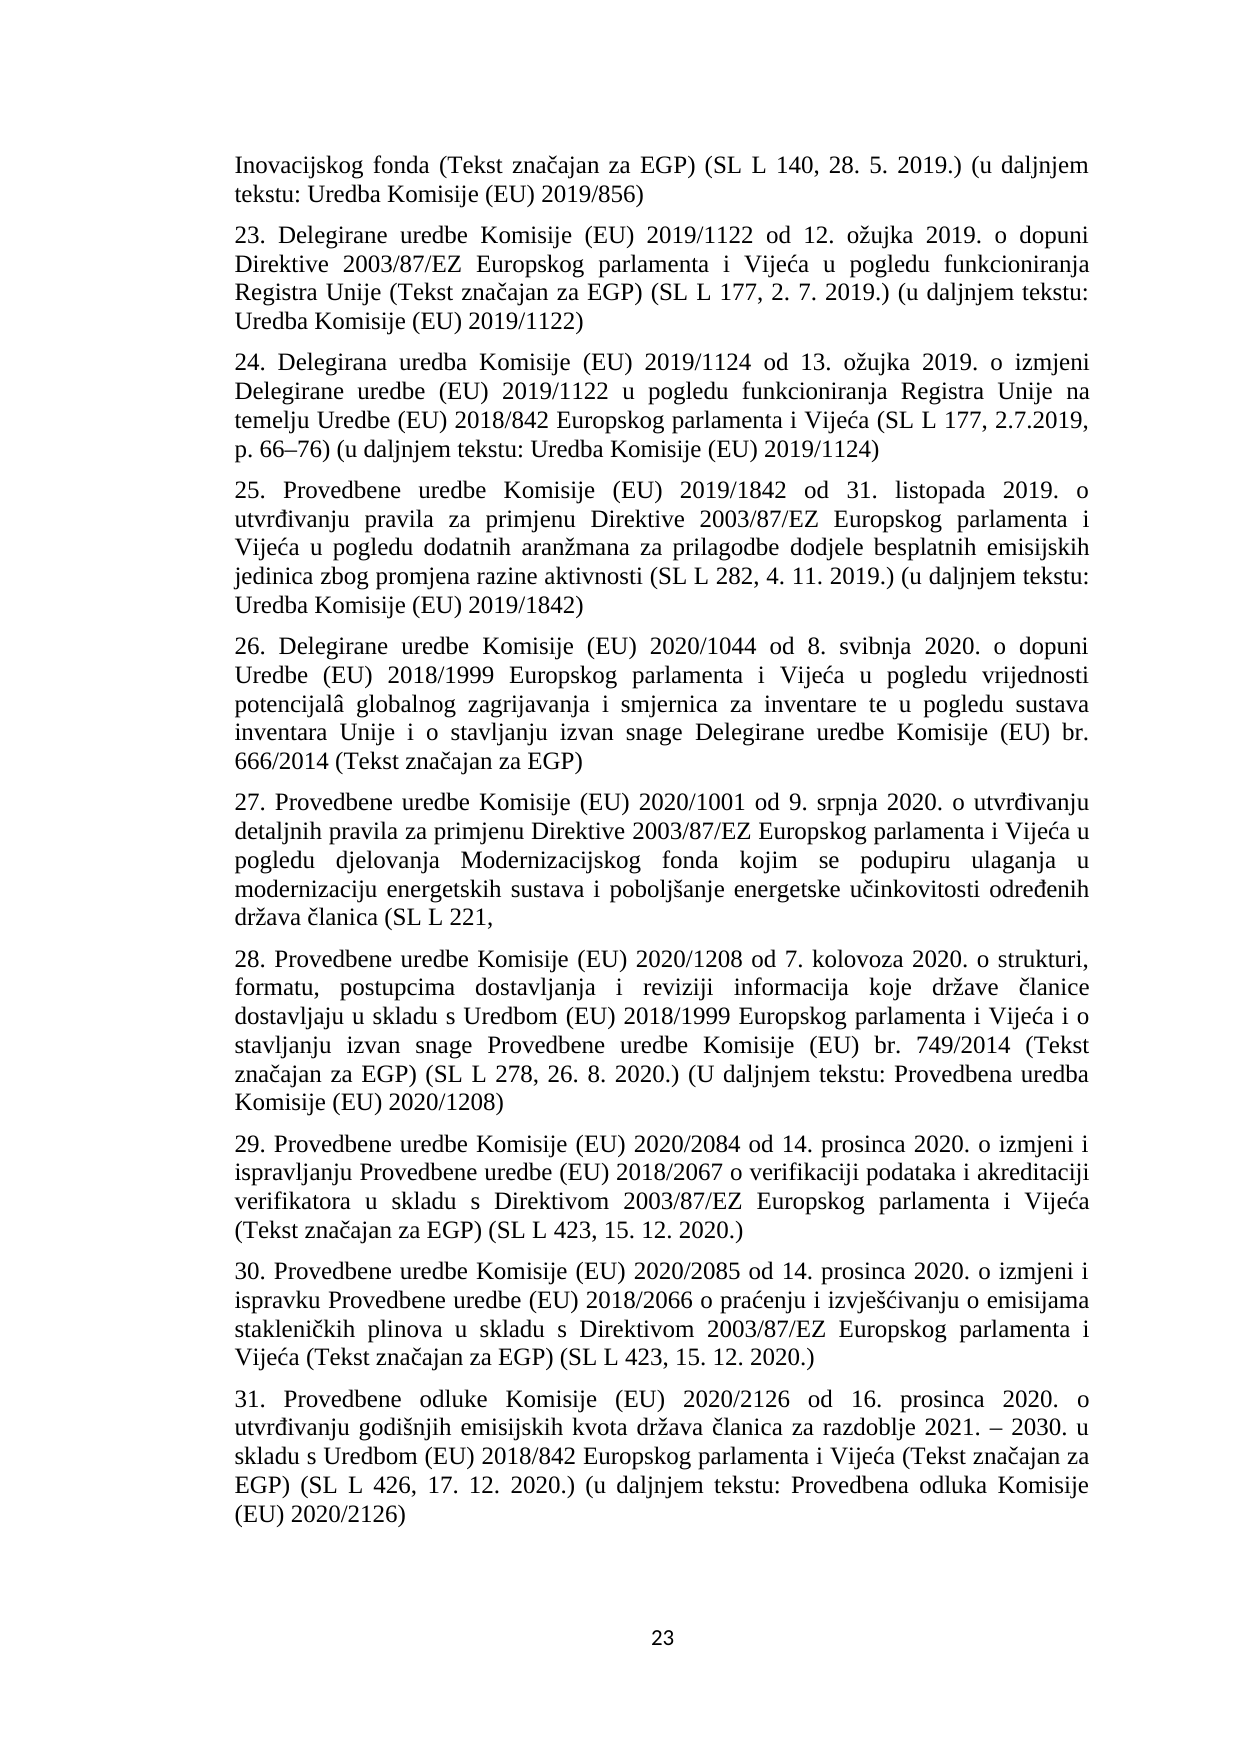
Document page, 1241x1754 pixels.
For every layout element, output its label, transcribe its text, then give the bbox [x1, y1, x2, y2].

text 31. Provedbene odluke Komisije (EU) 2020/2126 od 16. prosinca 2020. o utvrđivanju godišnjih emisijskih kvota država članica za razdoblje 2021. – 2030. u skladu s Uredbom (EU) 2018/842 Europskog parlamenta i Vijeća (Tekst značajan za EGP) (SL L 426, 17. 12. 2020.) (u daljnjem tekstu: Provedbena odluka Komisije (EU) 2020/2126) [234, 1384, 1090, 1527]
text 26. Delegirane uredbe Komisije (EU) 2020/1044 оd 8. svibnja 2020. o dopuni Uredbe (EU) 2018/1999 Europskog parlamenta i Vijeća u pogledu vrijednosti potencijalâ globalnog zagrijavanja i smjernica za inventare te u pogledu sustava inventara Unije i o stavljanju izvan snage Delegirane uredbe Komisije (EU) br. 666/2014 (Tekst značajan za EGP) [234, 631, 1090, 775]
text 29. Provedbene uredbe Komisije (EU) 2020/2084 оd 14. prosinca 2020. o izmjeni i ispravljanju Provedbene uredbe (EU) 2018/2067 o verifikaciji podataka i akreditaciji verifikatora u skladu s Direktivom 2003/87/EZ Europskog parlamenta i Vijeća (Tekst značajan za EGP) (SL L 423, 15. 12. 2020.) [234, 1129, 1090, 1244]
text 23. Delegirane uredbe Komisije (EU) 2019/1122 оd 12. ožujka 2019. o dopuni Direktive 2003/87/EZ Europskog parlamenta i Vijeća u pogledu funkcioniranja Registra Unije (Tekst značajan za EGP) (SL L 177, 2. 7. 2019.) (u daljnjem tekstu: Uredba Komisije (EU) 2019/1122) [234, 220, 1090, 335]
text 30. Provedbene uredbe Komisije (EU) 2020/2085 оd 14. prosinca 2020. o izmjeni i ispravku Provedbene uredbe (EU) 2018/2066 o praćenju i izvješćivanju o emisijama stakleničkih plinova u skladu s Direktivom 2003/87/EZ Europskog parlamenta i Vijeća (Tekst značajan za EGP) (SL L 423, 15. 12. 2020.) [234, 1256, 1090, 1371]
text 28. Provedbene uredbe Komisije (EU) 2020/1208 оd 7. kolovoza 2020. o strukturi, formatu, postupcima dostavljanja i reviziji informacija koje države članice dostavljaju u skladu s Uredbom (EU) 2018/1999 Europskog parlamenta i Vijeća i o stavljanju izvan snage Provedbene uredbe Komisije (EU) br. 749/2014 (Tekst značajan za EGP) (SL L 278, 26. 8. 2020.) (U daljnjem tekstu: Provedbena uredba Komisije (EU) 2020/1208) [234, 944, 1090, 1116]
text 24. Delegirana uredba Komisije (EU) 2019/1124 оd 13. ožujka 2019. o izmjeni Delegirane uredbe (EU) 2019/1122 u pogledu funkcioniranja Registra Unije na temelju Uredbe (EU) 2018/842 Europskog parlamenta i Vijeća (SL L 177, 2.7.2019, p. 66–76) (u daljnjem tekstu: Uredba Komisije (EU) 2019/1124) [234, 347, 1090, 462]
text 25. Provedbene uredbe Komisije (EU) 2019/1842 оd 31. listopada 2019. o utvrđivanju pravila za primjenu Direktive 2003/87/EZ Europskog parlamenta i Vijeća u pogledu dodatnih aranžmana za prilagodbe dodjele besplatnih emisijskih jedinica zbog promjena razine aktivnosti (SL L 282, 4. 11. 2019.) (u daljnjem tekstu: Uredba Komisije (EU) 2019/1842) [234, 475, 1090, 619]
text 27. Provedbene uredbe Komisije (EU) 2020/1001 оd 9. srpnja 2020. o utvrđivanju detaljnih pravila za primjenu Direktive 2003/87/EZ Europskog parlamenta i Vijeća u pogledu djelovanja Modernizacijskog fonda kojim se podupiru ulaganja u modernizaciju energetskih sustava i poboljšanje energetske učinkovitosti određenih država članica (SL L 221, [234, 787, 1090, 931]
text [234, 150, 1090, 207]
